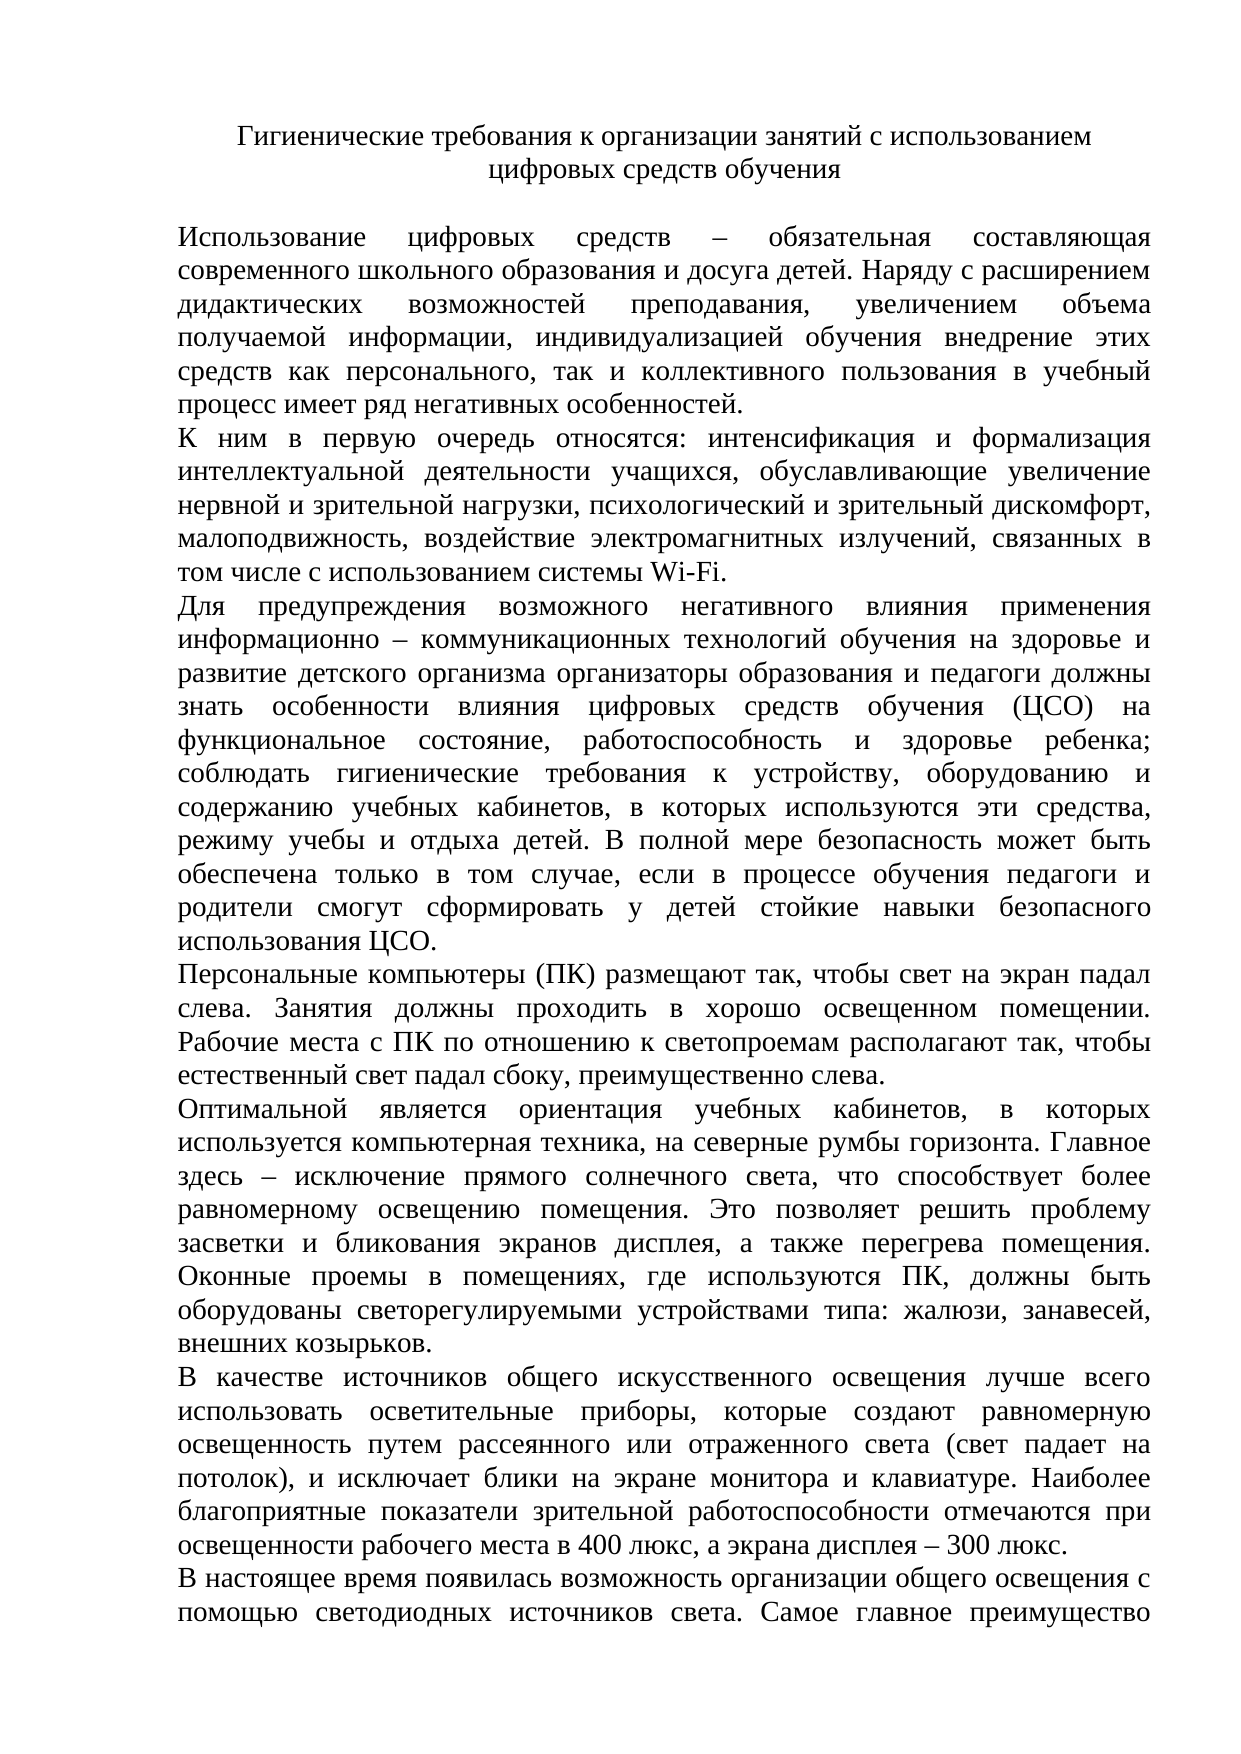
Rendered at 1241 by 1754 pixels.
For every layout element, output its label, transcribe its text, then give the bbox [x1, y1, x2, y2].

text В качестве источников общего искусственного освещения лучше всего использовать осветительные приборы, которые создают равномерную освещенность путем рассеянного или отраженного света (свет падает на потолок), и исключает блики на экране монитора и клавиатуре. Наиболее благоприятные показатели зрительной работоспособности отмечаются при освещенности рабочего места в 400 люкс, а экрана дисплея – 300 люкс. [177, 1359, 1152, 1560]
text К ним в первую очередь относятся: интенсификация и формализация интеллектуальной деятельности учащихся, обуславливающие увеличение нервной и зрительной нагрузки, психологический и зрительный дискомфорт, малоподвижность, воздействие электромагнитных излучений, связанных в том числе с использованием системы Wi-Fi. [177, 420, 1152, 588]
text Для предупреждения возможного негативного влияния применения информационно – коммуникационных технологий обучения на здоровье и развитие детского организма организаторы образования и педагоги должны знать особенности влияния цифровых средств обучения (ЦСО) на функциональное состояние, работоспособность и здоровье ребенка; соблюдать гигиенические требования к устройству, оборудованию и содержанию учебных кабинетов, в которых используются эти средства, режиму учебы и отдыха детей. В полной мере безопасность может быть обеспечена только в том случае, если в процессе обучения педагоги и родители смогут сформировать у детей стойкие навыки безопасного использования ЦСО. [177, 588, 1152, 957]
text Персональные компьютеры (ПК) размещают так, чтобы свет на экран падал слева. Занятия должны проходить в хорошо освещенном помещении. Рабочие места с ПК по отношению к светопроемам располагают так, чтобы естественный свет падал сбоку, преимущественно слева. [177, 957, 1152, 1091]
text Использование цифровых средств – обязательная составляющая современного школьного образования и досуга детей. Наряду с расширением дидактических возможностей преподавания, увеличением объема получаемой информации, индивидуализацией обучения внедрение этих средств как персонального, так и коллективного пользования в учебный процесс имеет ряд негативных особенностей. [177, 219, 1152, 420]
text Оптимальной является ориентация учебных кабинетов, в которых используется компьютерная техника, на северные румбы горизонта. Главное здесь – исключение прямого солнечного света, что способствует более равномерному освещению помещения. Это позволяет решить проблему засветки и бликования экранов дисплея, а также перегрева помещения. Оконные проемы в помещениях, где используются ПК, должны быть оборудованы светорегулируемыми устройствами типа: жалюзи, занавесей, внешних козырьков. [177, 1091, 1152, 1359]
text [177, 1560, 1152, 1627]
text Гигиенические требования к организации занятий с использованием цифровых средств обучения [177, 118, 1152, 185]
